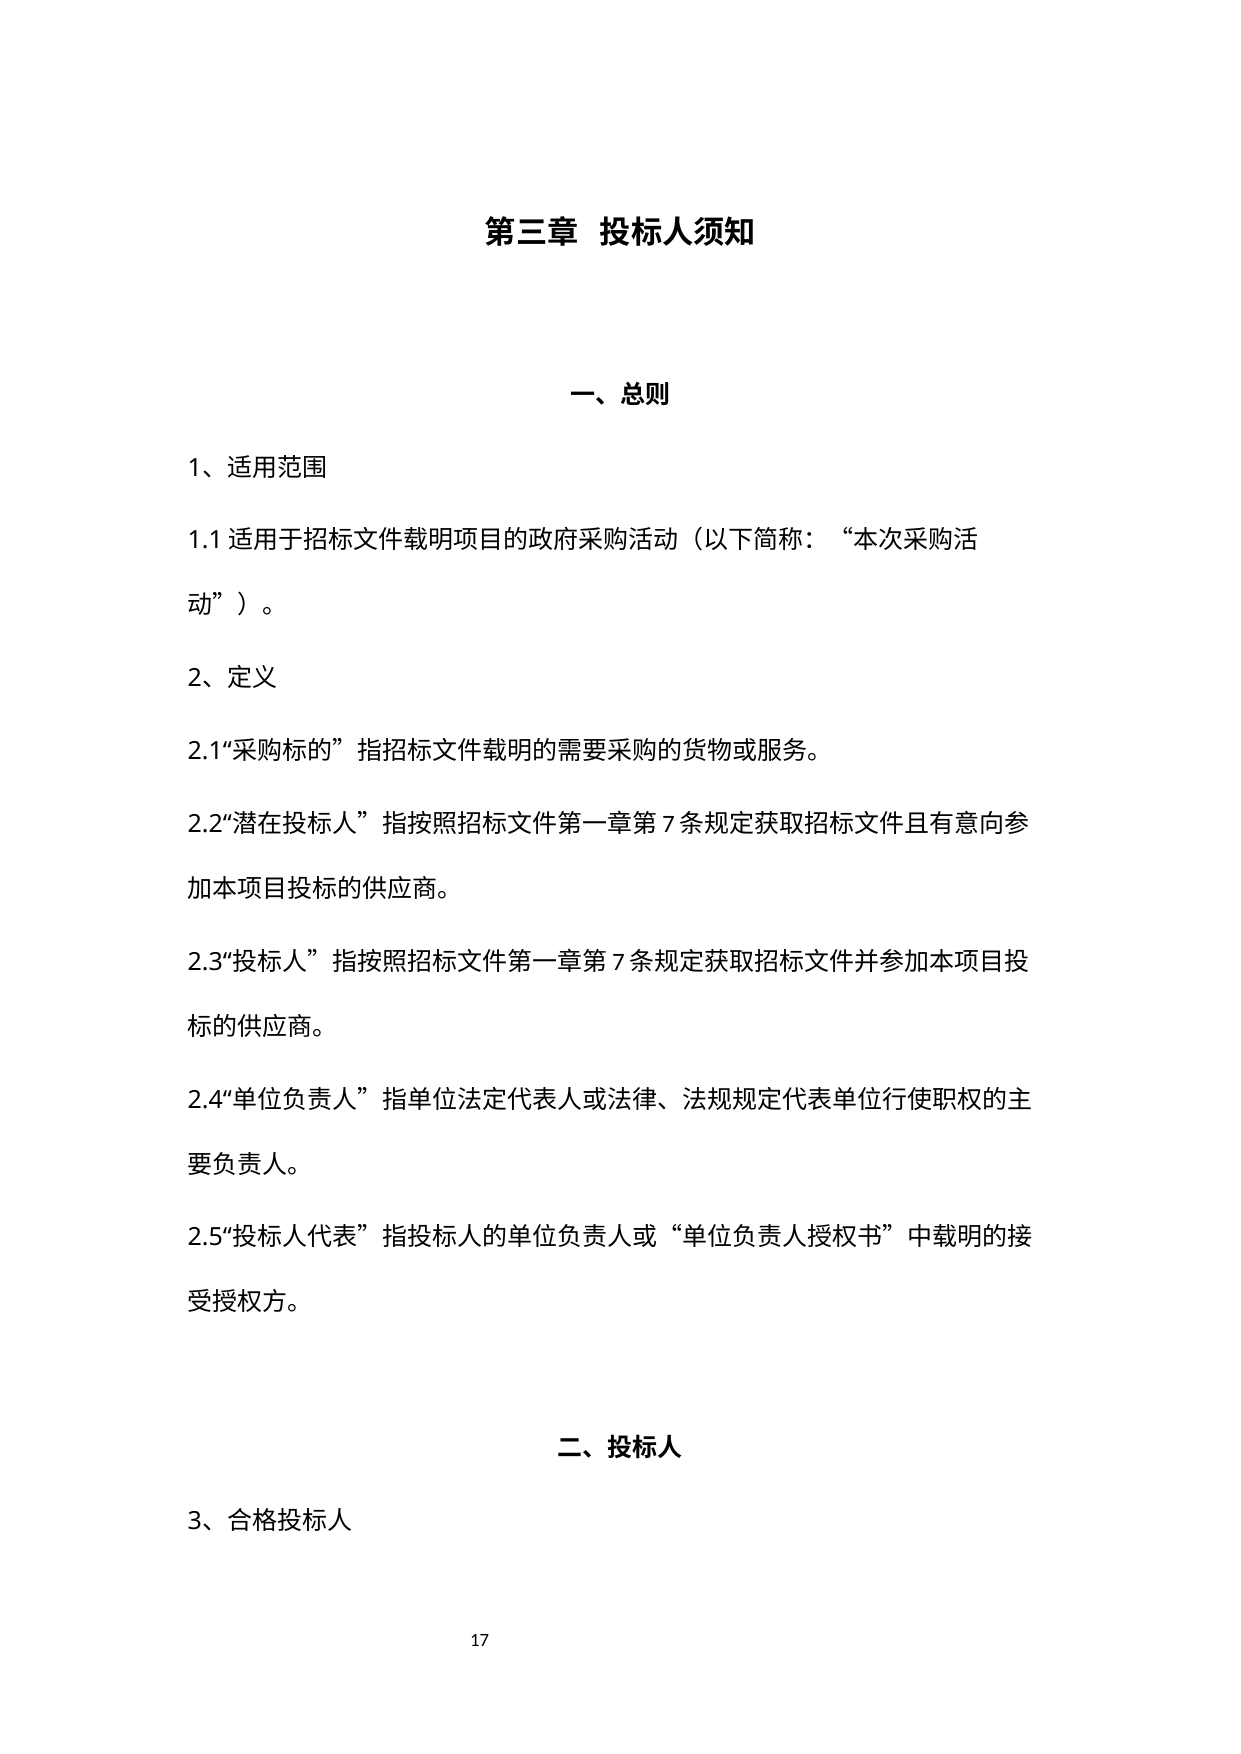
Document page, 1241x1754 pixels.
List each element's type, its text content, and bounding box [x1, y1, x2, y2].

text 2.3“投标人”指按照招标文件第一章第7条规定获取招标文件并参加本项目投标的供应商。 [187, 927, 1053, 1057]
text 2.4“单位负责人”指单位法定代表人或法律、法规规定代表单位行使职权的主要负责人。 [187, 1065, 1053, 1195]
text 2.1“采购标的”指招标文件载明的需要采购的货物或服务。 [187, 716, 1053, 781]
text 1.1适用于招标文件载明项目的政府采购活动（以下简称：“本次采购活动”）。 [187, 506, 1053, 636]
text 3、合格投标人 [187, 1486, 1053, 1551]
text 2.2“潜在投标人”指按照招标文件第一章第7条规定获取招标文件且有意向参加本项目投标的供应商。 [187, 789, 1053, 919]
text 2.5“投标人代表”指投标人的单位负责人或“单位负责人授权书”中载明的接受授权方。 [187, 1202, 1053, 1332]
text 一、总则 [187, 360, 1053, 425]
subtitle 第三章 投标人须知 [187, 197, 1053, 262]
text 1、适用范围 [187, 433, 1053, 498]
text 2、定义 [187, 643, 1053, 708]
text 二、投标人 [187, 1413, 1053, 1478]
